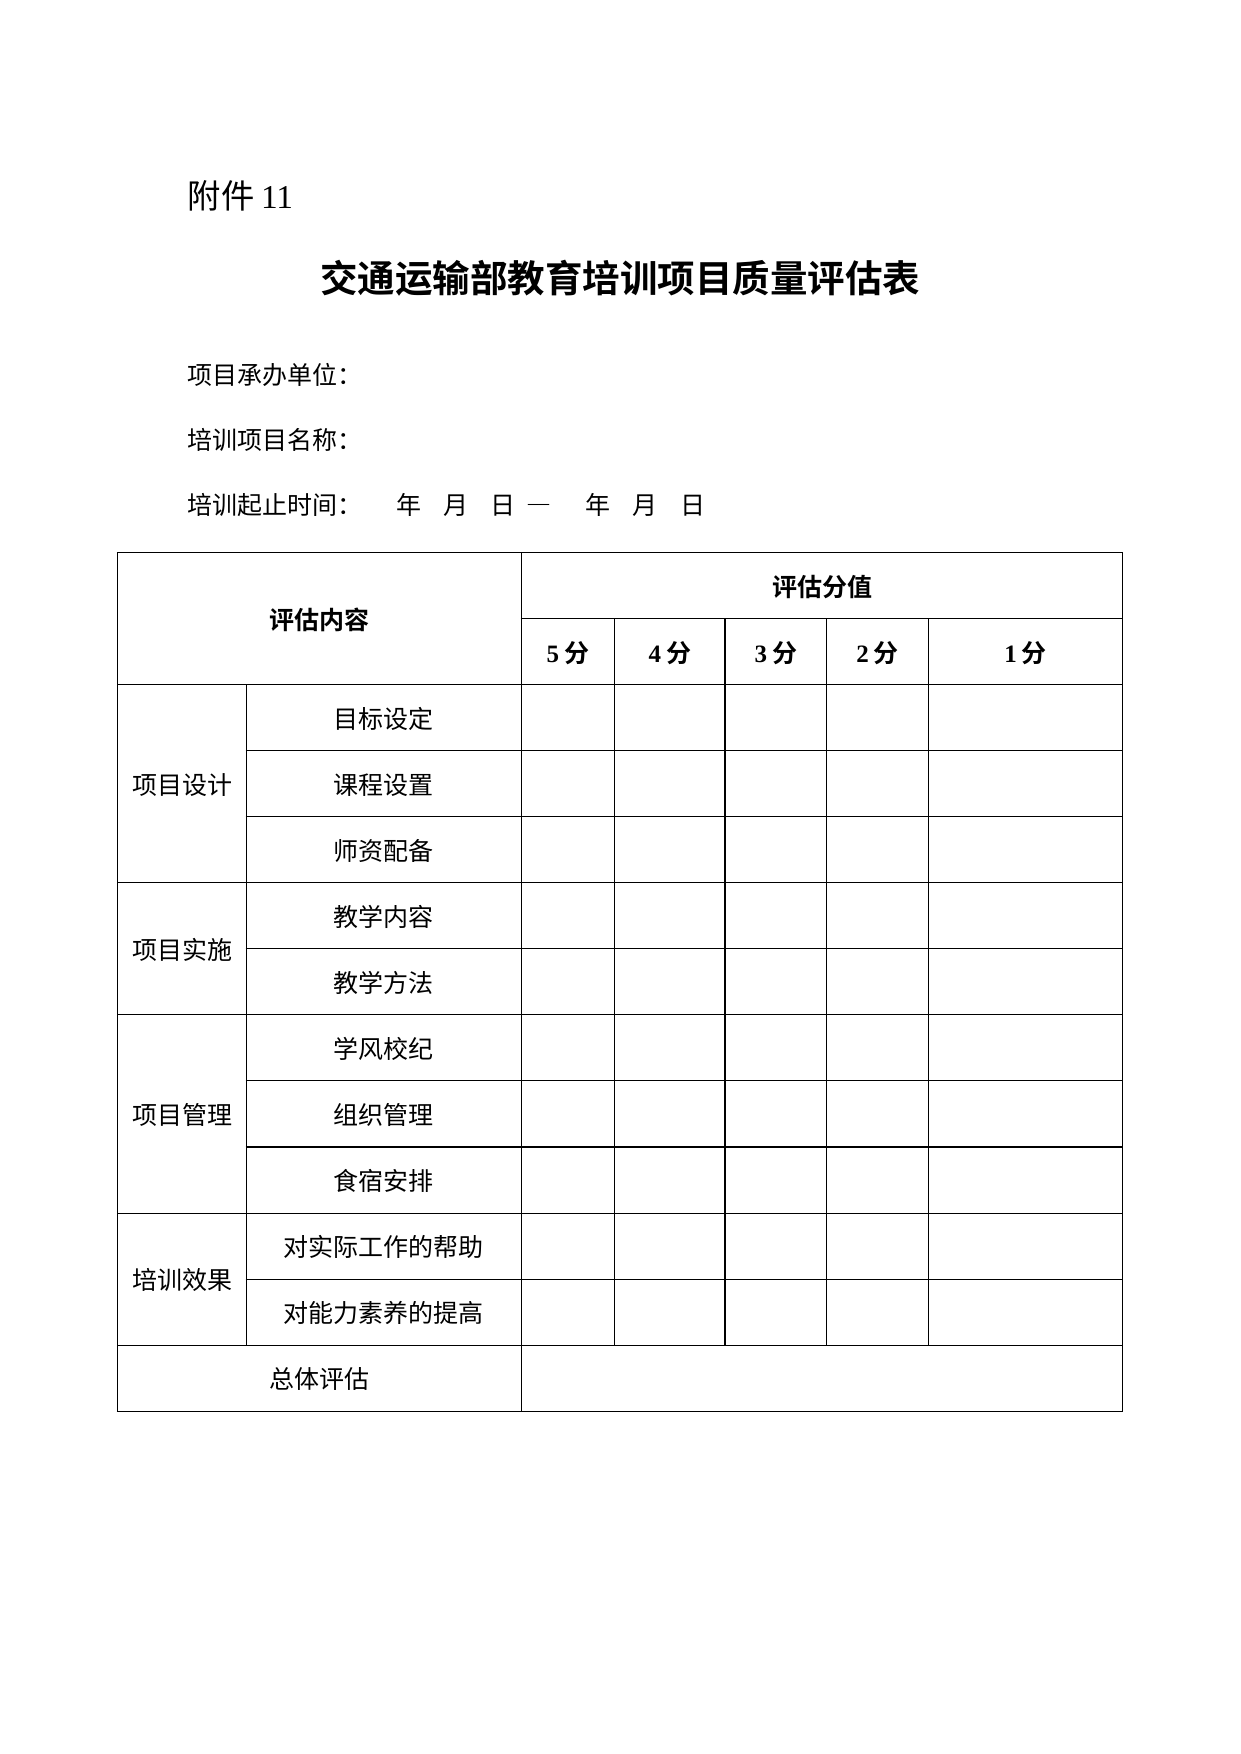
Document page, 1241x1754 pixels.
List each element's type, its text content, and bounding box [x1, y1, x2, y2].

table_cell [827, 817, 928, 882]
text 项目承办单位： [187, 341, 1053, 406]
table_cell [929, 883, 1122, 948]
table_cell 1分 [929, 619, 1122, 684]
table_cell 2分 [827, 619, 928, 684]
table_cell [929, 1015, 1122, 1080]
table_cell [827, 1214, 928, 1278]
table_cell [929, 751, 1122, 816]
table_cell [615, 817, 724, 882]
table_cell [827, 1148, 928, 1212]
table_cell [522, 1081, 614, 1146]
text 培训起止时间： 年 月 日 — 年 月 日 [187, 471, 1053, 536]
table_cell [726, 883, 826, 948]
table_cell [726, 1148, 826, 1212]
table_cell [726, 1081, 826, 1146]
table_cell [726, 949, 826, 1014]
table_cell [726, 751, 826, 816]
table_cell [615, 751, 724, 816]
table_cell [522, 1280, 614, 1344]
table_cell [726, 685, 826, 750]
table_cell 食宿安排 [247, 1148, 521, 1212]
table_cell [827, 949, 928, 1014]
table_cell [522, 685, 614, 750]
table_cell [615, 1015, 724, 1080]
table_cell [827, 883, 928, 948]
table_cell 组织管理 [247, 1081, 521, 1146]
table_header 评估分值 [522, 553, 1122, 618]
table_cell 培训效果 [118, 1214, 246, 1344]
table_cell 项目设计 [118, 685, 246, 882]
table_cell [522, 949, 614, 1014]
table_cell 3分 [726, 619, 826, 684]
table_cell [522, 883, 614, 948]
table_cell 目标设定 [247, 685, 521, 750]
table_cell [827, 1081, 928, 1146]
table_cell 对实际工作的帮助 [247, 1214, 521, 1278]
table_cell [726, 1015, 826, 1080]
table_cell [726, 1280, 826, 1344]
table_cell 教学方法 [247, 949, 521, 1014]
table_cell 项目管理 [118, 1015, 246, 1212]
text 附件11 [187, 162, 1053, 227]
table_cell [929, 1148, 1122, 1212]
table_cell [929, 1081, 1122, 1146]
table_cell [615, 949, 724, 1014]
table_cell [929, 685, 1122, 750]
table_header 评估内容 [118, 553, 521, 684]
table_cell [827, 685, 928, 750]
table_cell [522, 1214, 614, 1278]
table_cell 对能力素养的提高 [247, 1280, 521, 1344]
table_cell 5分 [522, 619, 614, 684]
table_cell [615, 1214, 724, 1278]
table_cell [615, 883, 724, 948]
table_cell [522, 817, 614, 882]
table_cell [615, 1280, 724, 1344]
table_cell 教学内容 [247, 883, 521, 948]
table_cell 项目实施 [118, 883, 246, 1014]
table_cell [615, 685, 724, 750]
table_cell [929, 1280, 1122, 1344]
table_cell [827, 1280, 928, 1344]
text 培训项目名称： [187, 406, 1053, 471]
table_cell [929, 1214, 1122, 1278]
table_cell 4分 [615, 619, 724, 684]
table_cell [615, 1148, 724, 1212]
table_cell [615, 1081, 724, 1146]
table_cell [522, 1148, 614, 1212]
table_cell [726, 1214, 826, 1278]
table_cell [522, 751, 614, 816]
text 交通运输部教育培训项目质量评估表 [187, 243, 1053, 308]
table_cell [522, 1015, 614, 1080]
table_cell 学风校纪 [247, 1015, 521, 1080]
table_cell [726, 817, 826, 882]
table_cell [827, 751, 928, 816]
table_cell 课程设置 [247, 751, 521, 816]
table_cell 总体评估 [118, 1346, 521, 1411]
table_cell [827, 1015, 928, 1080]
table_cell [522, 1346, 1122, 1411]
table_cell 师资配备 [247, 817, 521, 882]
table_cell [929, 949, 1122, 1014]
table_cell [929, 817, 1122, 882]
